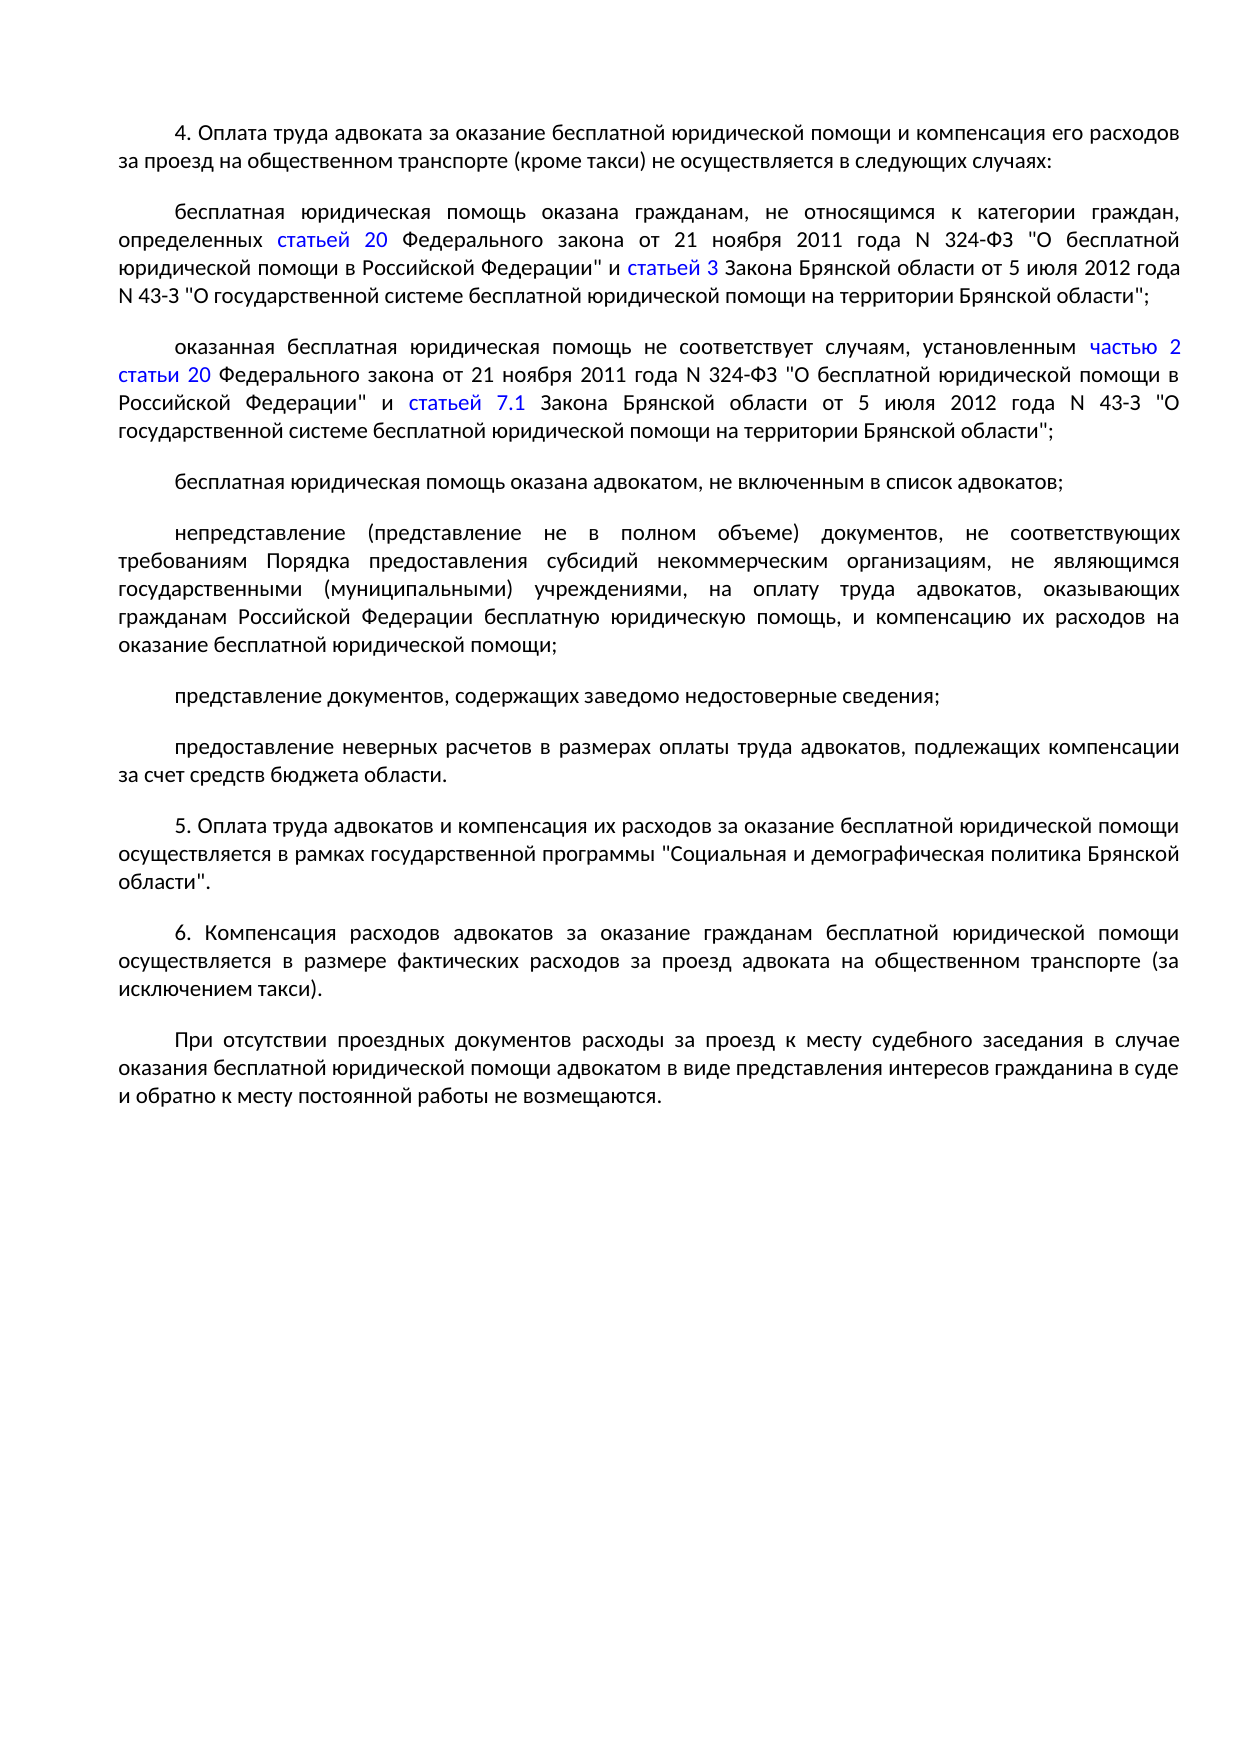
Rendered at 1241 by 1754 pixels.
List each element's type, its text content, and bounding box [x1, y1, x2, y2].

text 4. Оплата труда адвоката за оказание бесплатной юридической помощи и компенсация его расходов за проезд на общественном транспорте (кроме такси) не осуществляется в следующих случаях: [118, 118, 1181, 174]
text При отсутствии проездных документов расходы за проезд к месту судебного заседания в случае оказания бесплатной юридической помощи адвокатом в виде представления интересов гражданина в суде и обратно к месту постоянной работы не возмещаются. [118, 1025, 1181, 1109]
text бесплатная юридическая помощь оказана гражданам, не относящимся к категории граждан, определенных статьей 20 Федерального закона от 21 ноября 2011 года N 324-ФЗ "О бесплатной юридической помощи в Российской Федерации" и статьей 3 Закона Брянской области от 5 июля 2012 года N 43-З "О государственной системе бесплатной юридической помощи на территории Брянской области"; [118, 197, 1181, 309]
text 6. Компенсация расходов адвокатов за оказание гражданам бесплатной юридической помощи осуществляется в размере фактических расходов за проезд адвоката на общественном транспорте (за исключением такси). [118, 918, 1181, 1002]
text бесплатная юридическая помощь оказана адвокатом, не включенным в список адвокатов; [118, 467, 1181, 495]
text представление документов, содержащих заведомо недостоверные сведения; [118, 681, 1181, 709]
text предоставление неверных расчетов в размерах оплаты труда адвокатов, подлежащих компенсации за счет средств бюджета области. [118, 732, 1181, 788]
text оказанная бесплатная юридическая помощь не соответствует случаям, установленным частью 2 статьи 20 Федерального закона от 21 ноября 2011 года N 324-ФЗ "О бесплатной юридической помощи в Российской Федерации" и статьей 7.1 Закона Брянской области от 5 июля 2012 года N 43-З "О государственной системе бесплатной юридической помощи на территории Брянской области"; [118, 332, 1181, 444]
text 5. Оплата труда адвокатов и компенсация их расходов за оказание бесплатной юридической помощи осуществляется в рамках государственной программы "Социальная и демографическая политика Брянской области". [118, 811, 1181, 895]
text непредставление (представление не в полном объеме) документов, не соответствующих требованиям Порядка предоставления субсидий некоммерческим организациям, не являющимся государственными (муниципальными) учреждениями, на оплату труда адвокатов, оказывающих гражданам Российской Федерации бесплатную юридическую помощь, и компенсацию их расходов на оказание бесплатной юридической помощи; [118, 518, 1181, 658]
